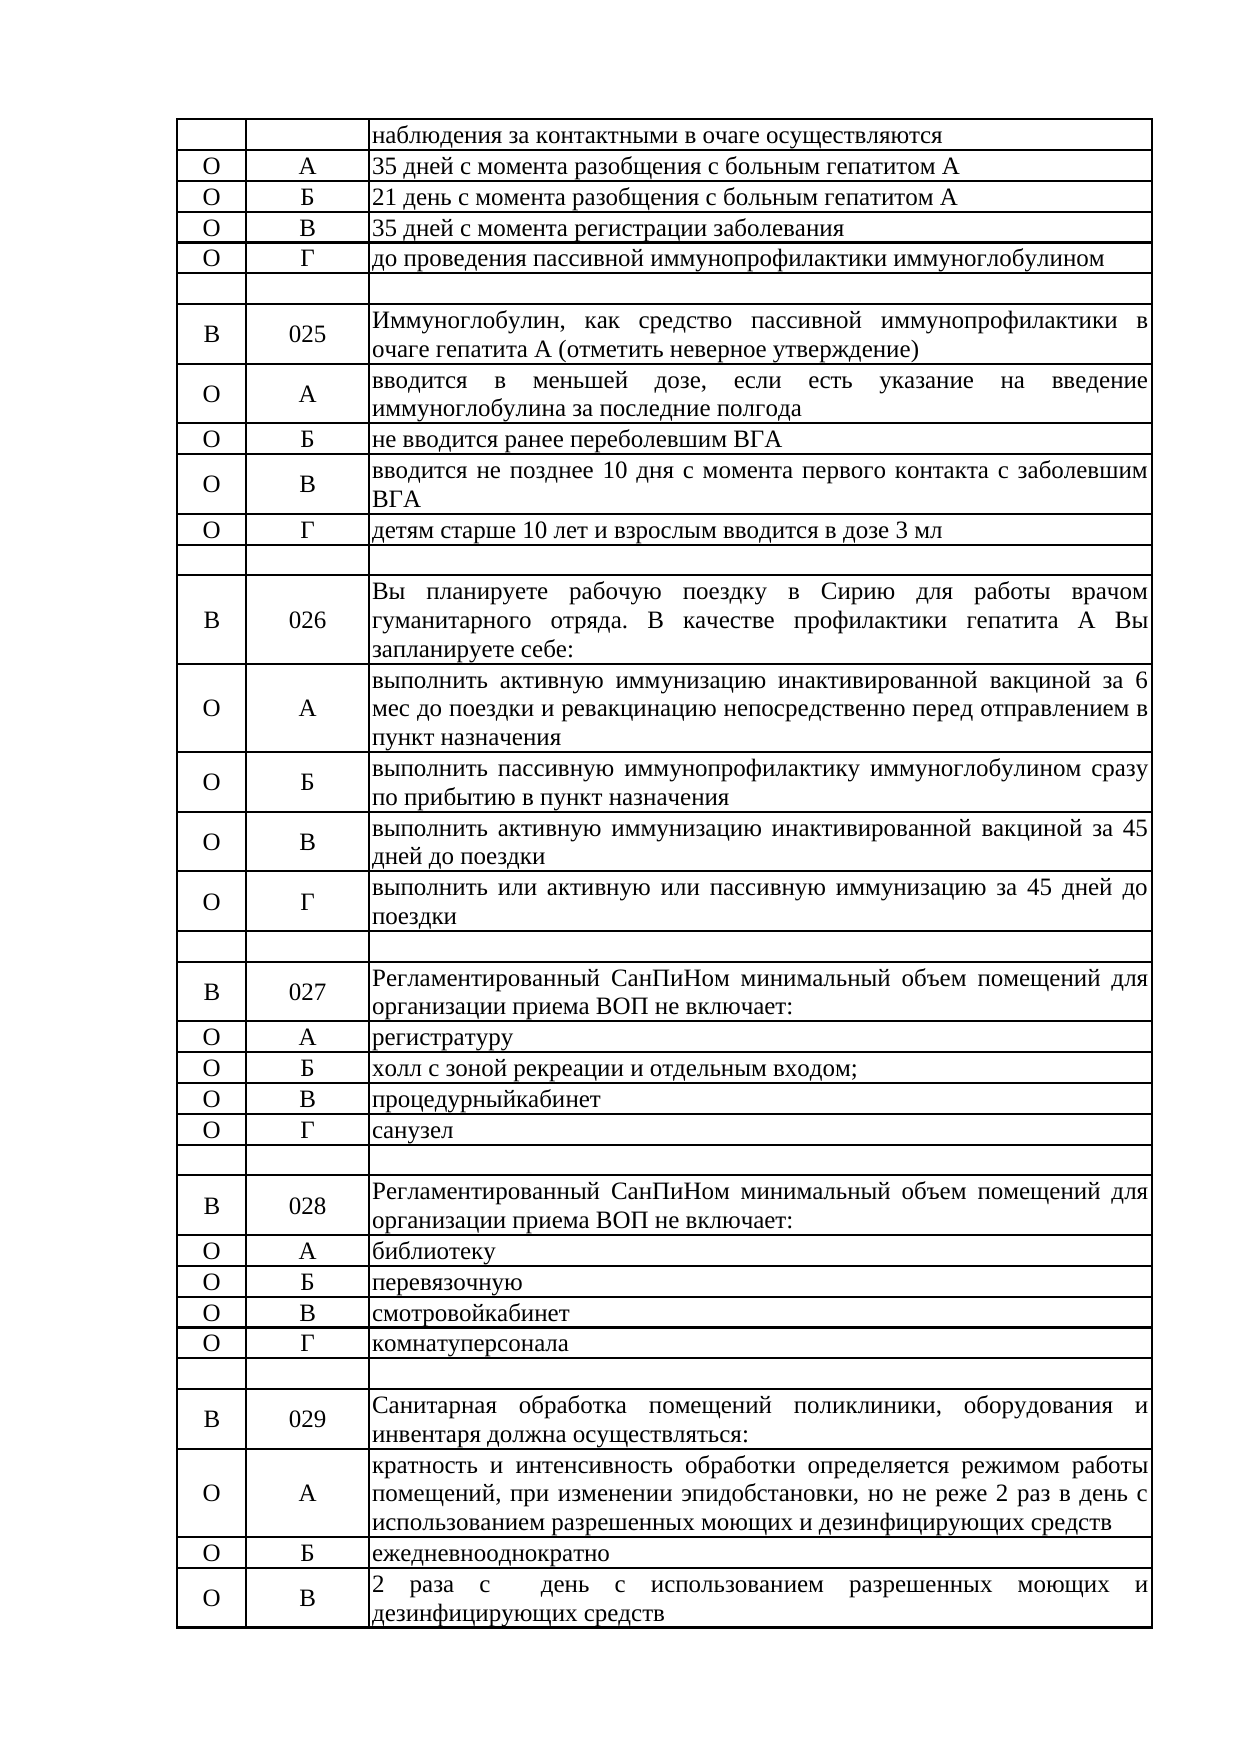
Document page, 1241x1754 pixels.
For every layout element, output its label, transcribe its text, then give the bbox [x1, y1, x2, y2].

table_cell В [178, 576, 245, 663]
table_cell О [178, 1267, 245, 1296]
table_cell библиотеку [370, 1236, 1151, 1265]
table_cell [370, 1359, 1151, 1388]
table_cell О [178, 1236, 245, 1265]
table_cell О [178, 1084, 245, 1113]
table_cell О [178, 365, 245, 422]
table_cell О [178, 872, 245, 930]
table_cell Г [247, 515, 368, 543]
table_cell 027 [247, 963, 368, 1020]
table_cell перевязочную [370, 1267, 1151, 1296]
table_cell Б [247, 1538, 368, 1567]
table_cell А [247, 1450, 368, 1536]
table_cell [370, 1146, 1151, 1174]
table_cell Б [247, 1053, 368, 1082]
table_cell [178, 932, 245, 961]
table_cell О [178, 424, 245, 453]
table_cell выполнить активную иммунизацию инактивированной вакциной за 45 дней до поездки [370, 813, 1151, 870]
table_cell [247, 932, 368, 961]
table_cell до проведения пассивной иммунопрофилактики иммуноглобулином [370, 244, 1151, 272]
table_cell О [178, 1569, 245, 1626]
table_cell О [178, 244, 245, 272]
table_cell О [178, 1538, 245, 1567]
table_cell В [247, 1569, 368, 1626]
table_cell комнатуперсонала [370, 1329, 1151, 1357]
table_cell О [178, 213, 245, 241]
table_cell ежедневнооднократно [370, 1538, 1151, 1567]
table_cell Регламентированный СанПиНом минимальный объем помещений для организации приема ВОП не включает: [370, 963, 1151, 1020]
table_cell 35 дней с момента разобщения с больным гепатитом А [370, 151, 1151, 180]
table_cell В [247, 213, 368, 241]
table_cell процедурныйкабинет [370, 1084, 1151, 1113]
table_cell холл с зоной рекреации и отдельным входом; [370, 1053, 1151, 1082]
table_cell 026 [247, 576, 368, 663]
table_cell [247, 546, 368, 574]
table_cell О [178, 1298, 245, 1326]
table_cell А [247, 365, 368, 422]
table_cell О [178, 182, 245, 211]
table_cell санузел [370, 1115, 1151, 1143]
table_cell О [178, 1329, 245, 1357]
table_cell В [247, 1084, 368, 1113]
table_cell выполнить или активную или пассивную иммунизацию за 45 дней до поездки [370, 872, 1151, 930]
table_cell 024 [247, 120, 368, 149]
table_cell [247, 1359, 368, 1388]
table_cell А [247, 1022, 368, 1051]
table_cell Г [247, 872, 368, 930]
table_cell 21 день с момента разобщения с больным гепатитом А [370, 182, 1151, 211]
table_cell В [247, 1298, 368, 1326]
table_cell О [178, 1053, 245, 1082]
table_cell В [247, 455, 368, 513]
table_cell О [178, 1022, 245, 1051]
table_cell Б [247, 424, 368, 453]
table_cell О [178, 753, 245, 811]
table_cell 029 [247, 1390, 368, 1448]
table_cell [178, 546, 245, 574]
table_cell вводится в меньшей дозе, если есть указание на введение иммуноглобулина за последние полгода [370, 365, 1151, 422]
table_cell О [178, 1115, 245, 1143]
table_cell [370, 274, 1151, 303]
table_cell О [178, 455, 245, 513]
table_cell 2 раза с день с использованием разрешенных моющих и дезинфицирующих средств [370, 1569, 1151, 1626]
table_cell Б [247, 182, 368, 211]
table_cell А [247, 151, 368, 180]
table_cell О [178, 515, 245, 543]
table_cell В [178, 1390, 245, 1448]
table_cell Регламентированный СанПиНом минимальный объем помещений для организации приема ВОП не включает: [370, 1176, 1151, 1234]
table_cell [370, 120, 1151, 149]
table_cell [178, 274, 245, 303]
table_cell кратность и интенсивность обработки определяется режимом работы помещений, при изменении эпидобстановки, но не реже 2 раз в день с использованием разрешенных моющих и дезинфицирующих средств [370, 1450, 1151, 1536]
table_cell В [178, 963, 245, 1020]
table_cell Г [247, 1329, 368, 1357]
table_cell вводится не позднее 10 дня с момента первого контакта с заболевшим ВГА [370, 455, 1151, 513]
table_cell Вы планируете рабочую поездку в Сирию для работы врачом гуманитарного отряда. В качестве профилактики гепатита А Вы запланируете себе: [370, 576, 1151, 663]
table_cell О [178, 1450, 245, 1536]
table_cell [178, 1146, 245, 1174]
table_cell Г [247, 1115, 368, 1143]
table_cell Иммуноглобулин, как средство пассивной иммунопрофилактики в очаге гепатита А (отметить неверное утверждение) [370, 305, 1151, 363]
table_cell А [247, 1236, 368, 1265]
table_cell детям старше 10 лет и взрослым вводится в дозе 3 мл [370, 515, 1151, 543]
table_cell В [178, 1176, 245, 1234]
table_cell 35 дней с момента регистрации заболевания [370, 213, 1151, 241]
table_cell выполнить пассивную иммунопрофилактику иммуноглобулином сразу по прибытию в пункт назначения [370, 753, 1151, 811]
table_cell О [178, 813, 245, 870]
table_cell А [247, 665, 368, 751]
table_cell регистратуру [370, 1022, 1151, 1051]
table_cell выполнить активную иммунизацию инактивированной вакциной за 6 мес до поездки и ревакцинацию непосредственно перед отправлением в пункт назначения [370, 665, 1151, 751]
table_cell смотровойкабинет [370, 1298, 1151, 1326]
table_cell В [178, 305, 245, 363]
table_cell [247, 1146, 368, 1174]
table_cell Б [247, 1267, 368, 1296]
table_cell [247, 274, 368, 303]
table_cell Б [247, 753, 368, 811]
table_cell Санитарная обработка помещений поликлиники, оборудования и инвентаря должна осуществляться: [370, 1390, 1151, 1448]
table_cell 028 [247, 1176, 368, 1234]
table_cell [370, 546, 1151, 574]
table_cell [370, 932, 1151, 961]
table_cell не вводится ранее переболевшим ВГА [370, 424, 1151, 453]
table_cell 025 [247, 305, 368, 363]
table_cell В [247, 813, 368, 870]
table_cell В [178, 120, 245, 149]
table_cell Г [247, 244, 368, 272]
table_cell О [178, 151, 245, 180]
table_cell О [178, 665, 245, 751]
table_cell [178, 1359, 245, 1388]
